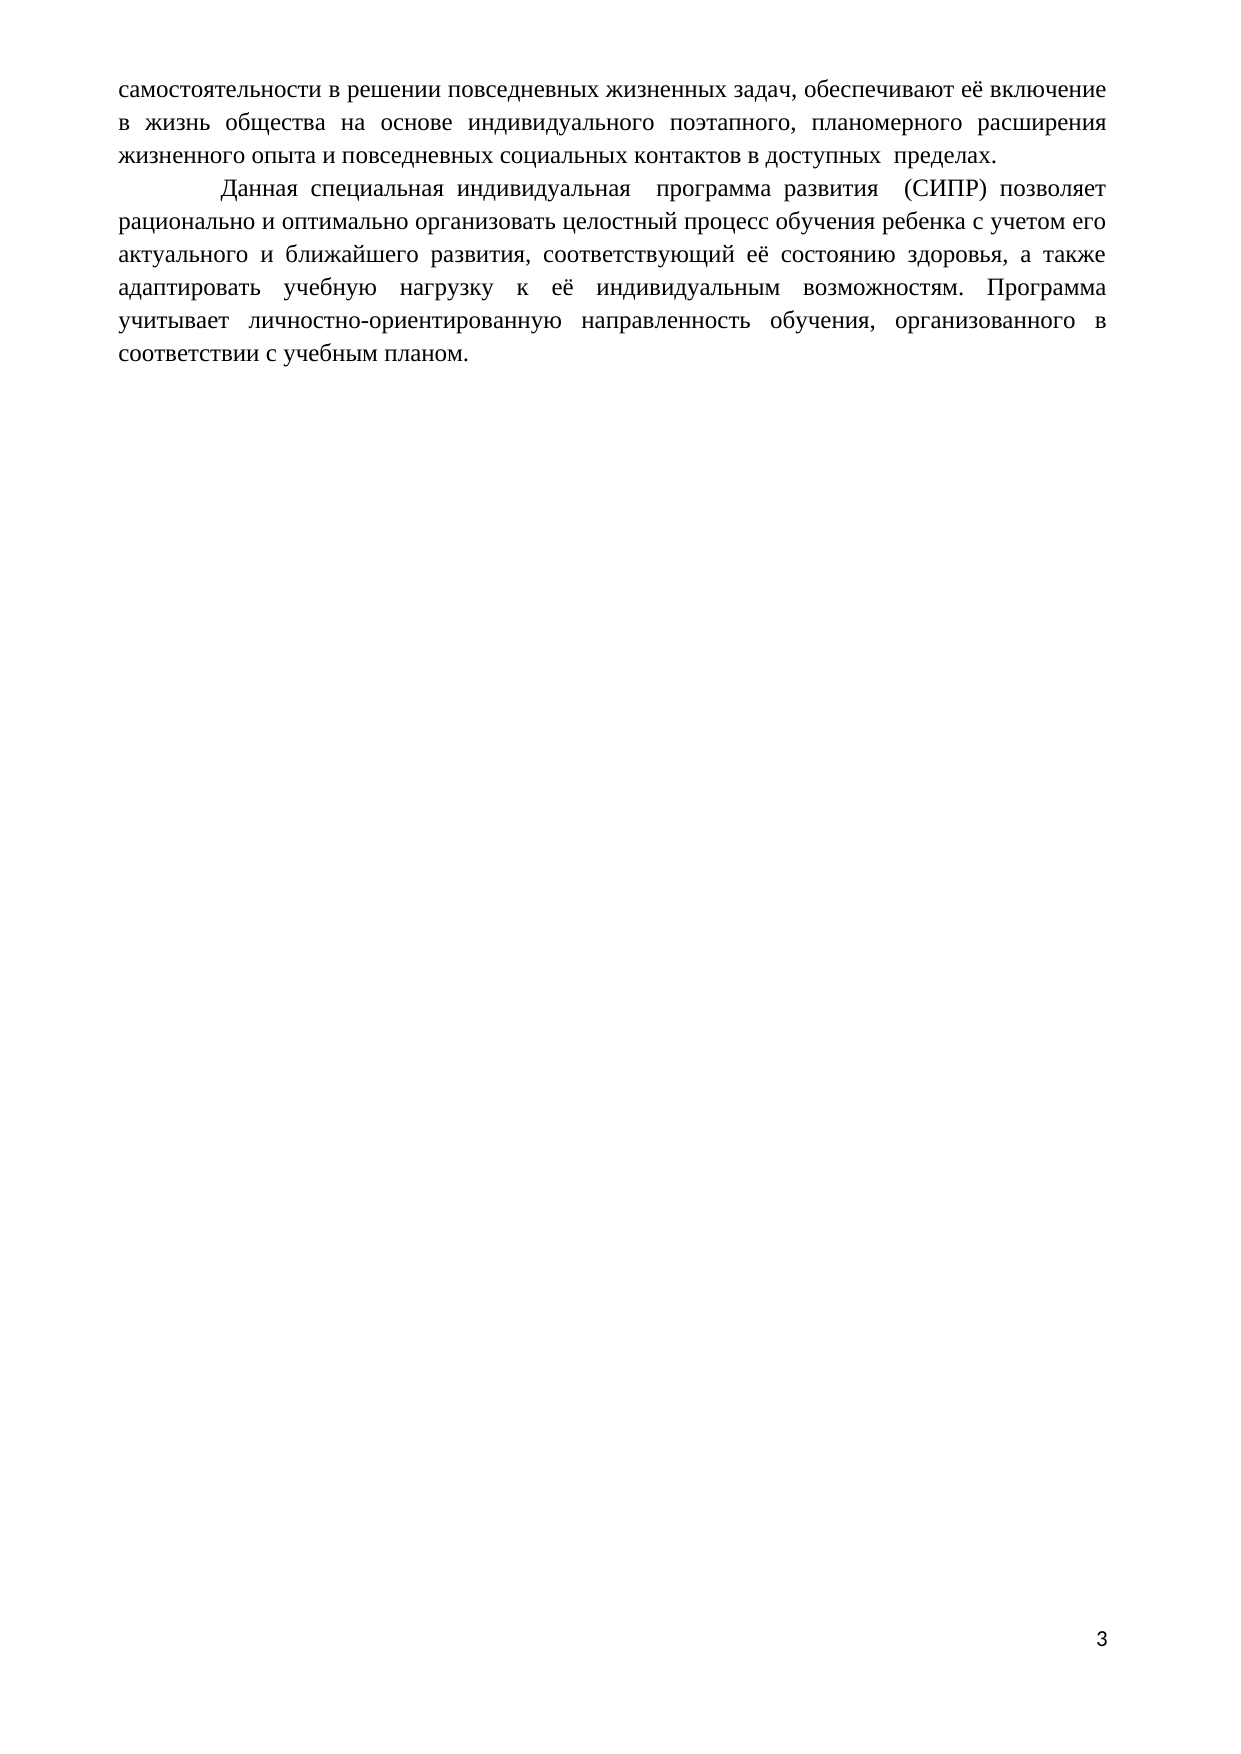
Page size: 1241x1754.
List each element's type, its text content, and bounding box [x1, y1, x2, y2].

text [118, 74, 1107, 169]
text Данная специальная индивидуальная программа развития (СИПР) позволяет рационально и оптимально организовать целостный процесс обучения ребенка с учетом его актуального и ближайшего развития, соответствующий её состоянию здоровья, а также адаптировать учебную нагрузку к её индивидуальным возможностям. Программа учитывает личностно-ориентированную направленность обучения, организованного в соответствии с учебным планом. [118, 173, 1107, 367]
